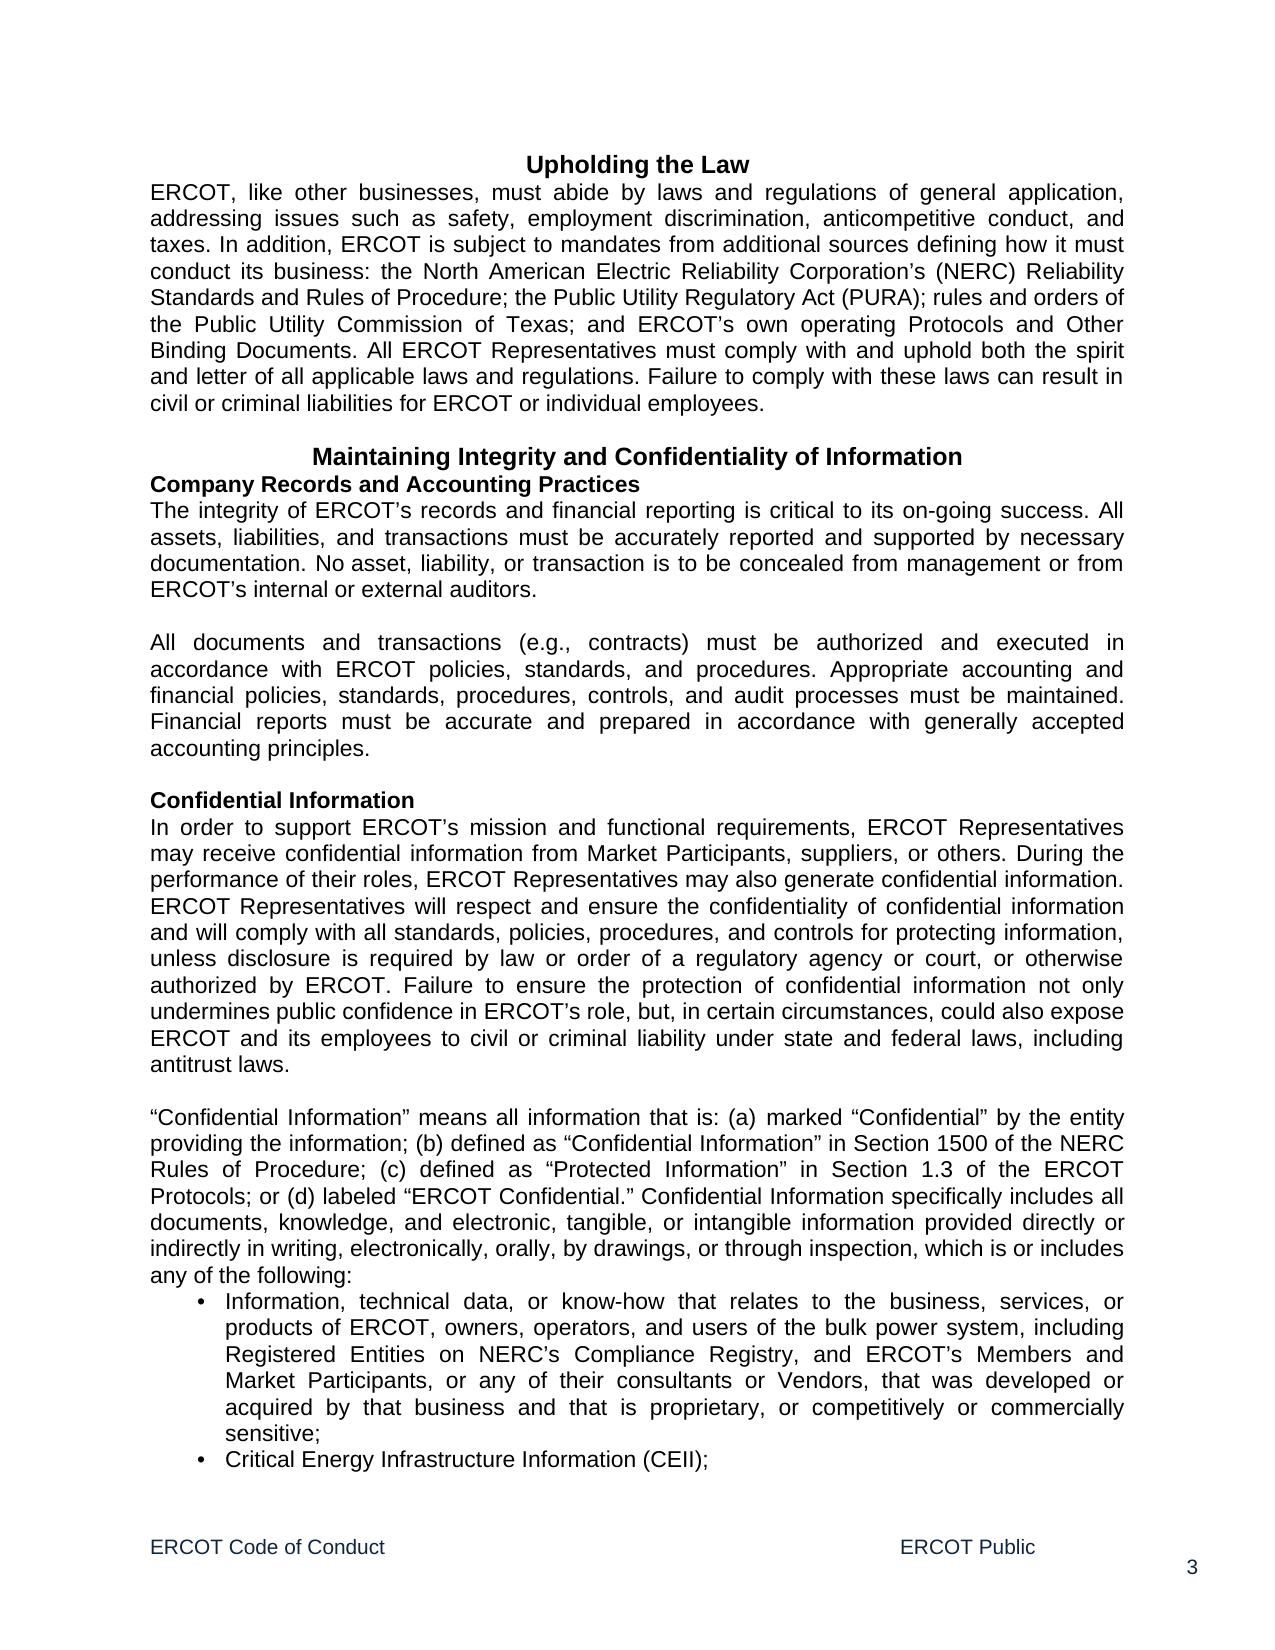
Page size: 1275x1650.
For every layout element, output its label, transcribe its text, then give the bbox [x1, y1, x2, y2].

text ERCOT, like other businesses, must abide by laws and regulations of general application, addressing issues such as safety, employment discrimination, anticompetitive conduct, and taxes. In addition, ERCOT is subject to mandates from additional sources defining how it must conduct its business: the North American Electric Reliability Corporation’s (NERC) Reliability Standards and Rules of Procedure; the Public Utility Regulatory Act (PURA); rules and orders of the Public Utility Commission of Texas; and ERCOT’s own operating Protocols and Other Binding Documents. All ERCOT Representatives must comply with and uphold both the spirit and letter of all applicable laws and regulations. Failure to comply with these laws can result in civil or criminal liabilities for ERCOT or individual employees. [150, 179, 1125, 416]
text “Confidential Information” means all information that is: (a) marked “Confidential” by the entity providing the information; (b) defined as “Confidential Information” in Section 1500 of the NERC Rules of Procedure; (c) defined as “Protected Information” in Section 1.3 of the ERCOT Protocols; or (d) labeled “ERCOT Confidential.” Confidential Information specifically includes all documents, knowledge, and electronic, tangible, or intangible information provided directly or indirectly in writing, electronically, orally, by drawings, or through inspection, which is or includes any of the following: [150, 1103, 1125, 1288]
text The integrity of ERCOT’s records and financial reporting is critical to its on-going success. All assets, liabilities, and transactions must be accurately reported and supported by necessary documentation. No asset, liability, or transaction is to be concealed from management or from ERCOT’s internal or external auditors. [150, 497, 1125, 603]
subtitle Upholding the Law [150, 150, 1125, 179]
text • Critical Energy Infrastructure Information (CEII); [197, 1446, 1125, 1472]
text All documents and transactions (e.g., contracts) must be authorized and executed in accordance with ERCOT policies, standards, and procedures. Appropriate accounting and financial policies, standards, procedures, controls, and audit processes must be maintained. Financial reports must be accurate and prepared in accordance with generally accepted accounting principles. [150, 629, 1125, 761]
text In order to support ERCOT’s mission and functional requirements, ERCOT Representatives may receive confidential information from Market Participants, suppliers, or others. During the performance of their roles, ERCOT Representatives may also generate confidential information. ERCOT Representatives will respect and ensure the confidentiality of confidential information and will comply with all standards, policies, procedures, and controls for protecting information, unless disclosure is required by law or order of a regulatory agency or court, or otherwise authorized by ERCOT. Failure to ensure the protection of confidential information not only undermines public confidence in ERCOT’s role, but, in certain circumstances, could also expose ERCOT and its employees to civil or criminal liability under state and federal laws, including antitrust laws. [150, 814, 1125, 1077]
text Confidential Information [150, 787, 1125, 814]
subtitle Maintaining Integrity and Confidentiality of Information [150, 442, 1125, 471]
text • Information, technical data, or know-how that relates to the business, services, or products of ERCOT, owners, operators, and users of the bulk power system, including Registered Entities on NERC’s Compliance Registry, and ERCOT’s Members and Market Participants, or any of their consultants or Vendors, that was developed or acquired by that business and that is proprietary, or competitively or commercially sensitive; [197, 1288, 1125, 1446]
text Company Records and Accounting Practices [150, 471, 1125, 497]
